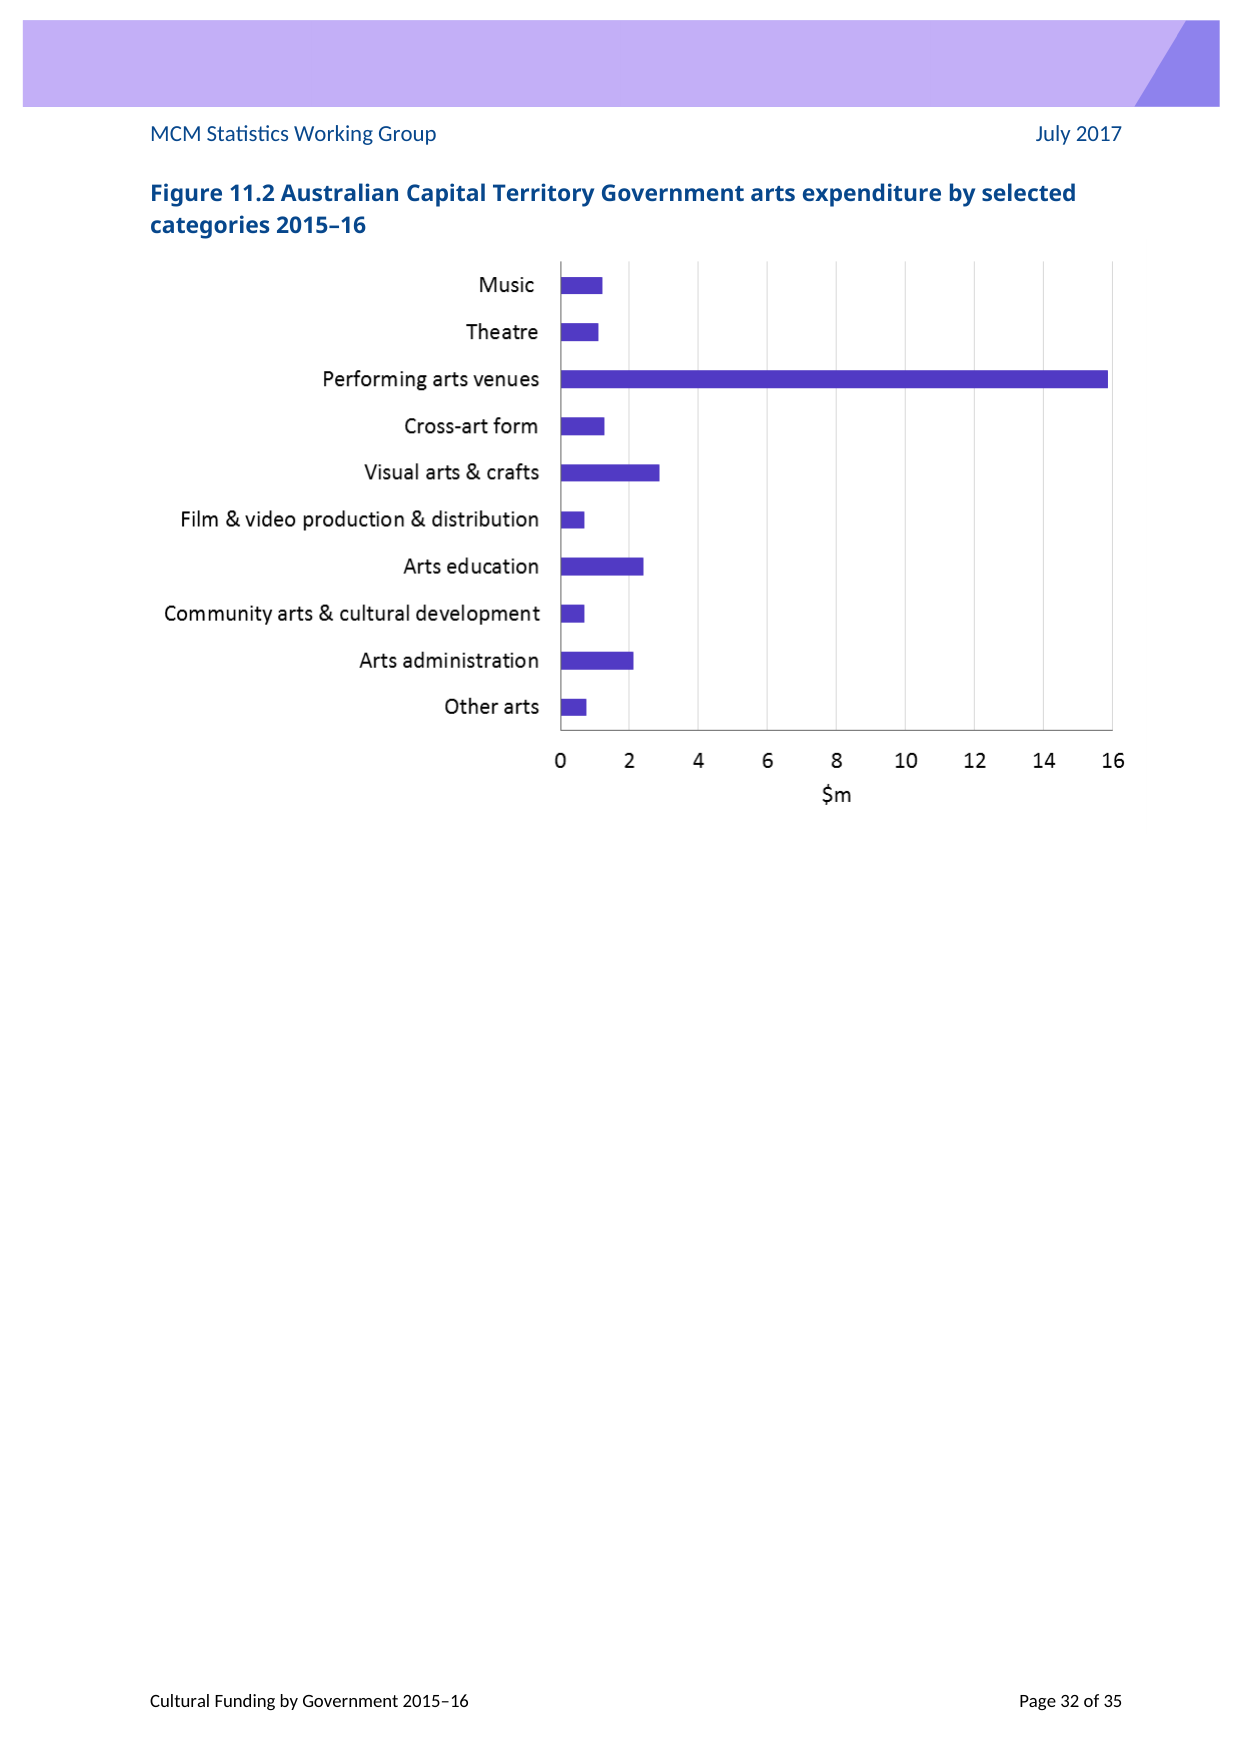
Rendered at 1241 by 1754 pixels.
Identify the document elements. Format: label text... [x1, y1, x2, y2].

subtitle Figure 11.2 Australian Capital Territory Government arts expenditure by selected categories 2015–16 [150, 177, 1122, 239]
picture [2, 0, 1240, 107]
picture [150, 239, 1148, 834]
